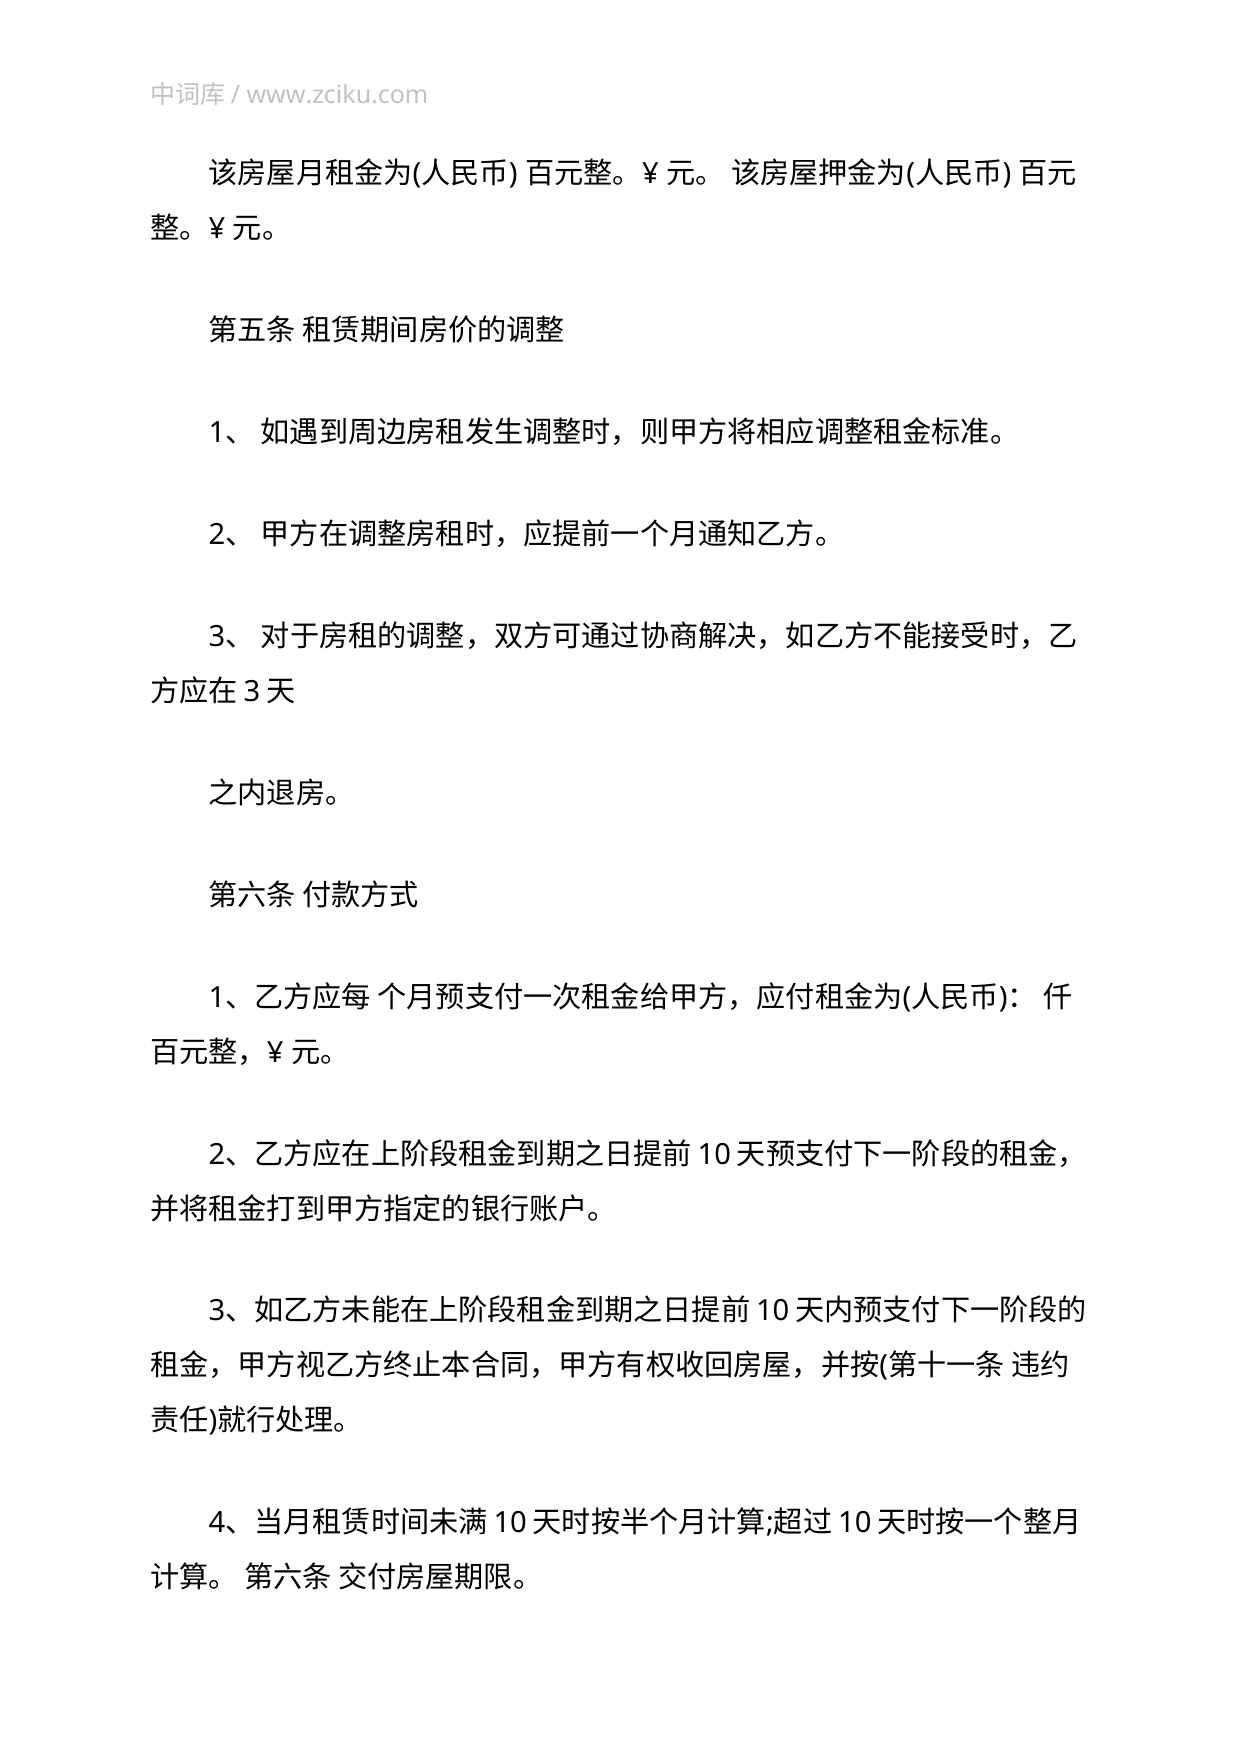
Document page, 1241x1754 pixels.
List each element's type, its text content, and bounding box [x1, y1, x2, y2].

text 之内退房。 [150, 770, 1090, 812]
text 第六条 付款方式 [150, 871, 1090, 914]
text 1、 如遇到周边房租发生调整时，则甲方将相应调整租金标准。 [150, 409, 1090, 451]
text 3、如乙方未能在上阶段租金到期之日提前10天内预支付下一阶段的租金，甲方视乙方终止本合同，甲方有权收回房屋，并按(第十一条 违约责任)就行处理。 [150, 1287, 1090, 1439]
text 2、乙方应在上阶段租金到期之日提前10天预支付下一阶段的租金，并将租金打到甲方指定的银行账户。 [150, 1130, 1090, 1227]
text 2、 甲方在调整房租时，应提前一个月通知乙方。 [150, 511, 1090, 553]
text 1、乙方应每 个月预支付一次租金给甲方，应付租金为(人民币)： 仟 百元整，¥ 元。 [150, 973, 1090, 1071]
text 第五条 租赁期间房价的调整 [150, 307, 1090, 349]
text 3、 对于房租的调整，双方可通过协商解决，如乙方不能接受时，乙方应在3天 [150, 613, 1090, 710]
text 4、当月租赁时间未满10天时按半个月计算;超过10天时按一个整月计算。 第六条 交付房屋期限。 [150, 1499, 1090, 1596]
text 该房屋月租金为(人民币) 百元整。¥ 元。 该房屋押金为(人民币) 百元整。¥ 元。 [150, 150, 1090, 247]
